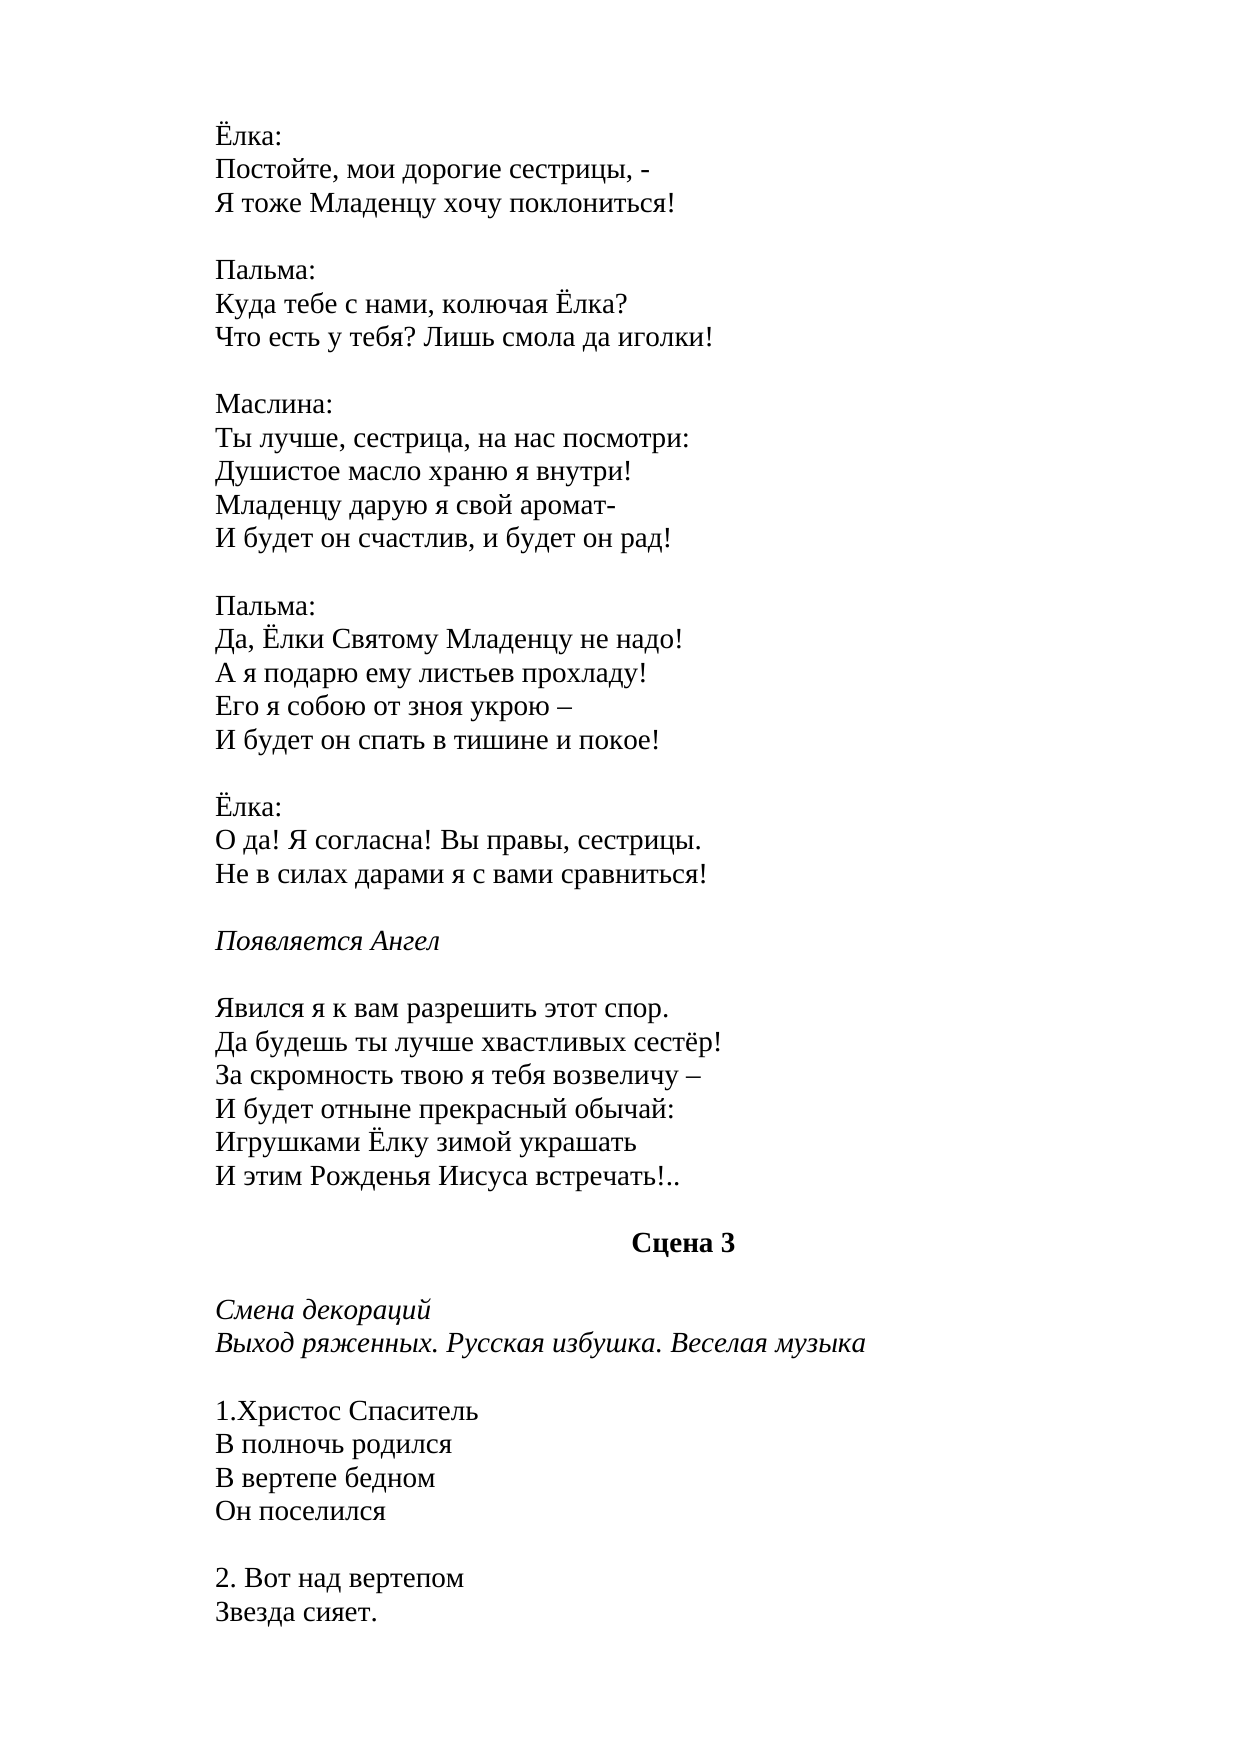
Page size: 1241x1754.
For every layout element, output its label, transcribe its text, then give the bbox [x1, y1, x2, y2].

text Ты лучше, сестрица, на нас посмотри: [215, 420, 1152, 453]
text 1.Христос Спаситель [215, 1393, 1152, 1426]
text За скромность твою я тебя возвеличу – [215, 1057, 1152, 1091]
text Да, Ёлки Святому Младенцу не надо! [215, 621, 1152, 655]
text В вертепе бедном [215, 1460, 1152, 1493]
text Явился я к вам разрешить этот спор. [215, 990, 1152, 1024]
text Не в силах дарами я с вами сравниться! [215, 856, 1152, 889]
text Ёлка: [215, 118, 1152, 152]
text Игрушками Ёлку зимой украшать [215, 1124, 1152, 1158]
text Появляется Ангел [215, 923, 1152, 957]
text 2. Вот над вертепом [215, 1560, 1152, 1594]
text Звезда сияет. [215, 1594, 1152, 1627]
text Пальма: [215, 588, 1152, 621]
text И будет отныне прекрасный обычай: [215, 1091, 1152, 1124]
text И будет он счастлив, и будет он рад! [215, 521, 1152, 554]
text Выход ряженных. Русская избушка. Веселая музыка [215, 1326, 1152, 1359]
text Куда тебе с нами, колючая Ёлка? [215, 286, 1152, 319]
text И будет он спать в тишине и покое! [215, 722, 1152, 755]
text Смена декораций [215, 1292, 1152, 1326]
text Он поселился [215, 1493, 1152, 1527]
text О да! Я согласна! Вы правы, сестрицы. [215, 822, 1152, 856]
text Сцена 3 [215, 1225, 1152, 1258]
text Маслина: [215, 386, 1152, 420]
text Постойте, мои дорогие сестрицы, - [215, 152, 1152, 185]
text Младенцу дарую я свой аромат- [215, 487, 1152, 521]
text Я тоже Младенцу хочу поклониться! [215, 185, 1152, 219]
text Ёлка: [215, 789, 1152, 822]
text Да будешь ты лучше хвастливых сестёр! [215, 1024, 1152, 1057]
text Его я собою от зноя укрою – [215, 688, 1152, 722]
text Что есть у тебя? Лишь смола да иголки! [215, 319, 1152, 353]
text В полночь родился [215, 1426, 1152, 1460]
text И этим Рожденья Иисуса встречать!.. [215, 1158, 1152, 1191]
text Душистое масло храню я внутри! [215, 453, 1152, 487]
text А я подарю ему листьев прохладу! [215, 655, 1152, 688]
text Пальма: [215, 252, 1152, 286]
